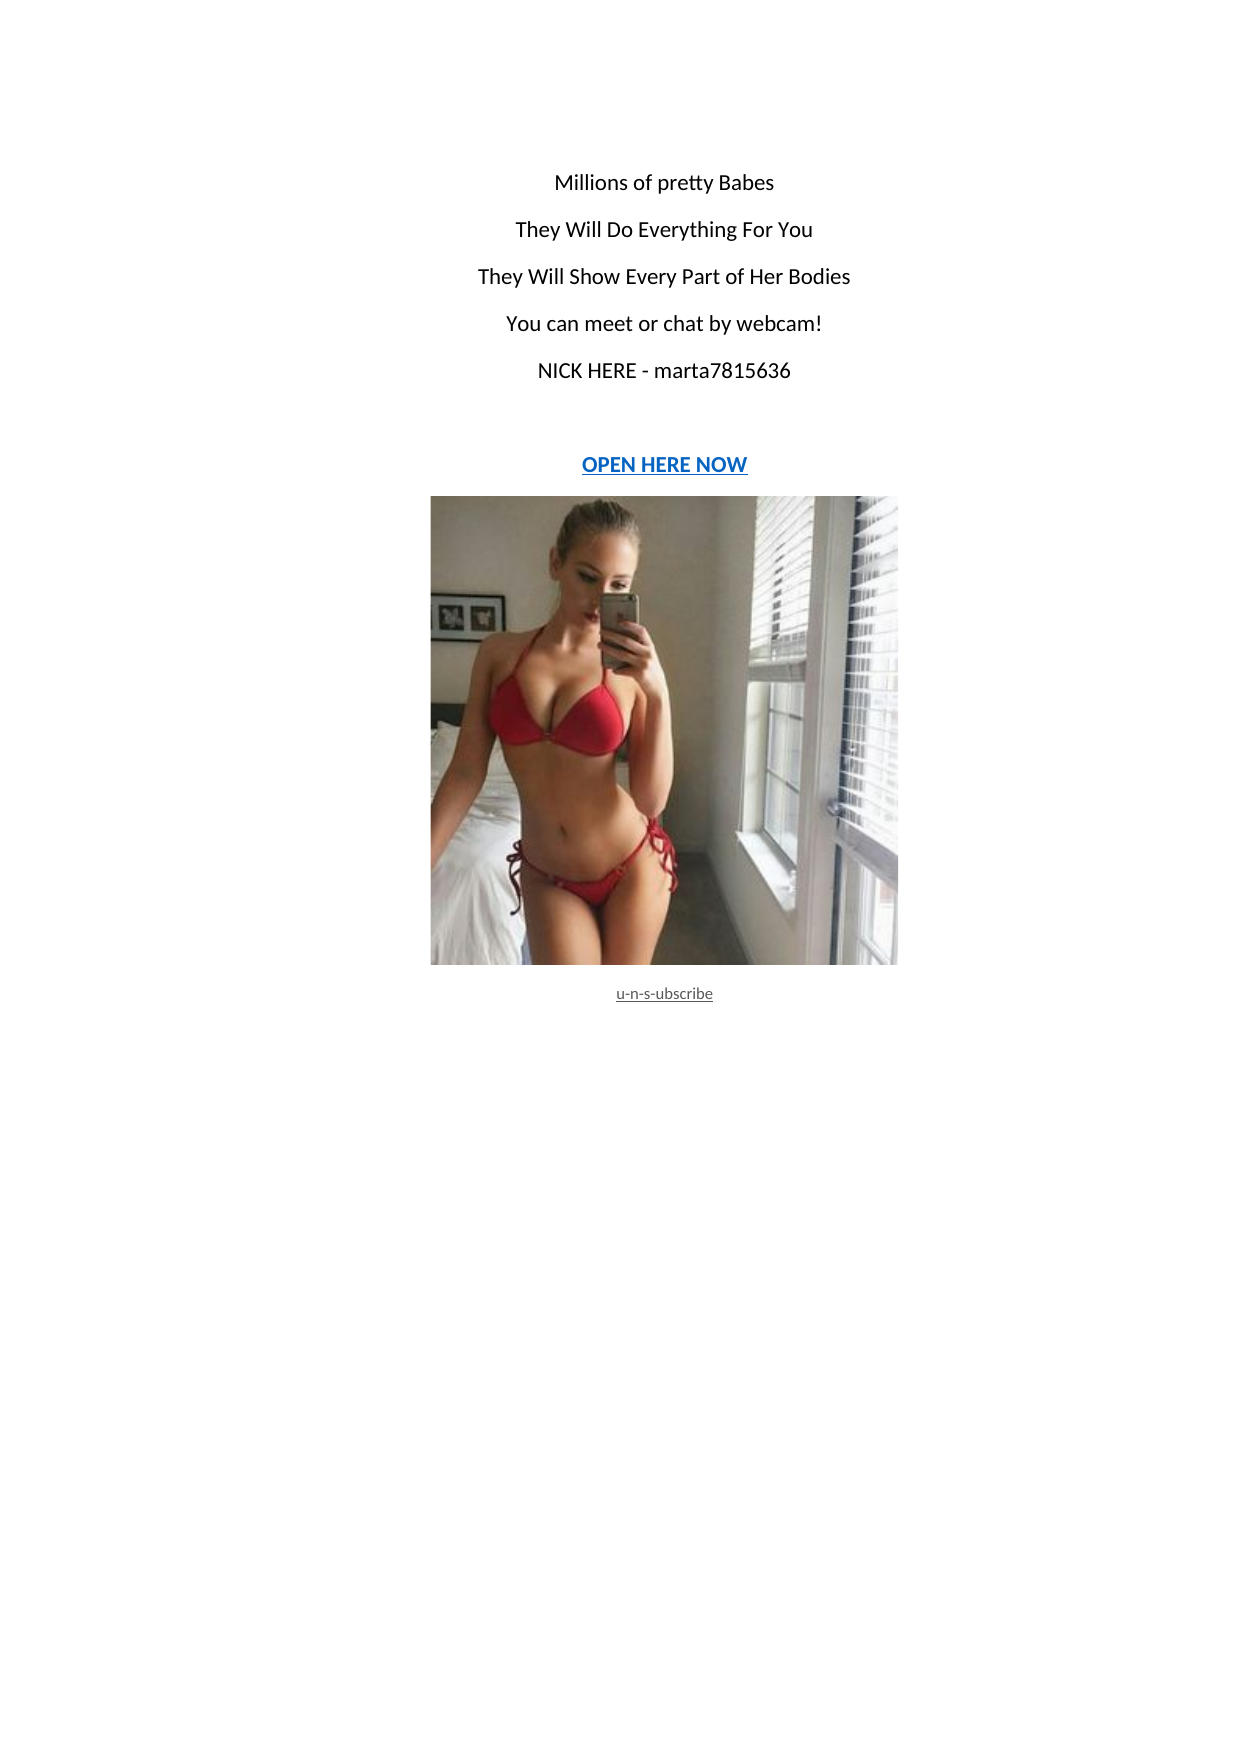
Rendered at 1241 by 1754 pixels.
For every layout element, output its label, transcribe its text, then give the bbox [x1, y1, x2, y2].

text They Will Show Every Part of Her Bodies [177, 262, 1152, 290]
text OPEN HERE NOW [177, 450, 1152, 478]
text Millions of pretty Babes [177, 168, 1152, 197]
picture [430, 496, 899, 965]
text You can meet or chat by webcam! [177, 309, 1152, 337]
text NICK HERE - marta7815636 [177, 356, 1152, 384]
text u-n-s-ubscribe [177, 983, 1152, 1003]
text They Will Do Everything For You [177, 215, 1152, 243]
